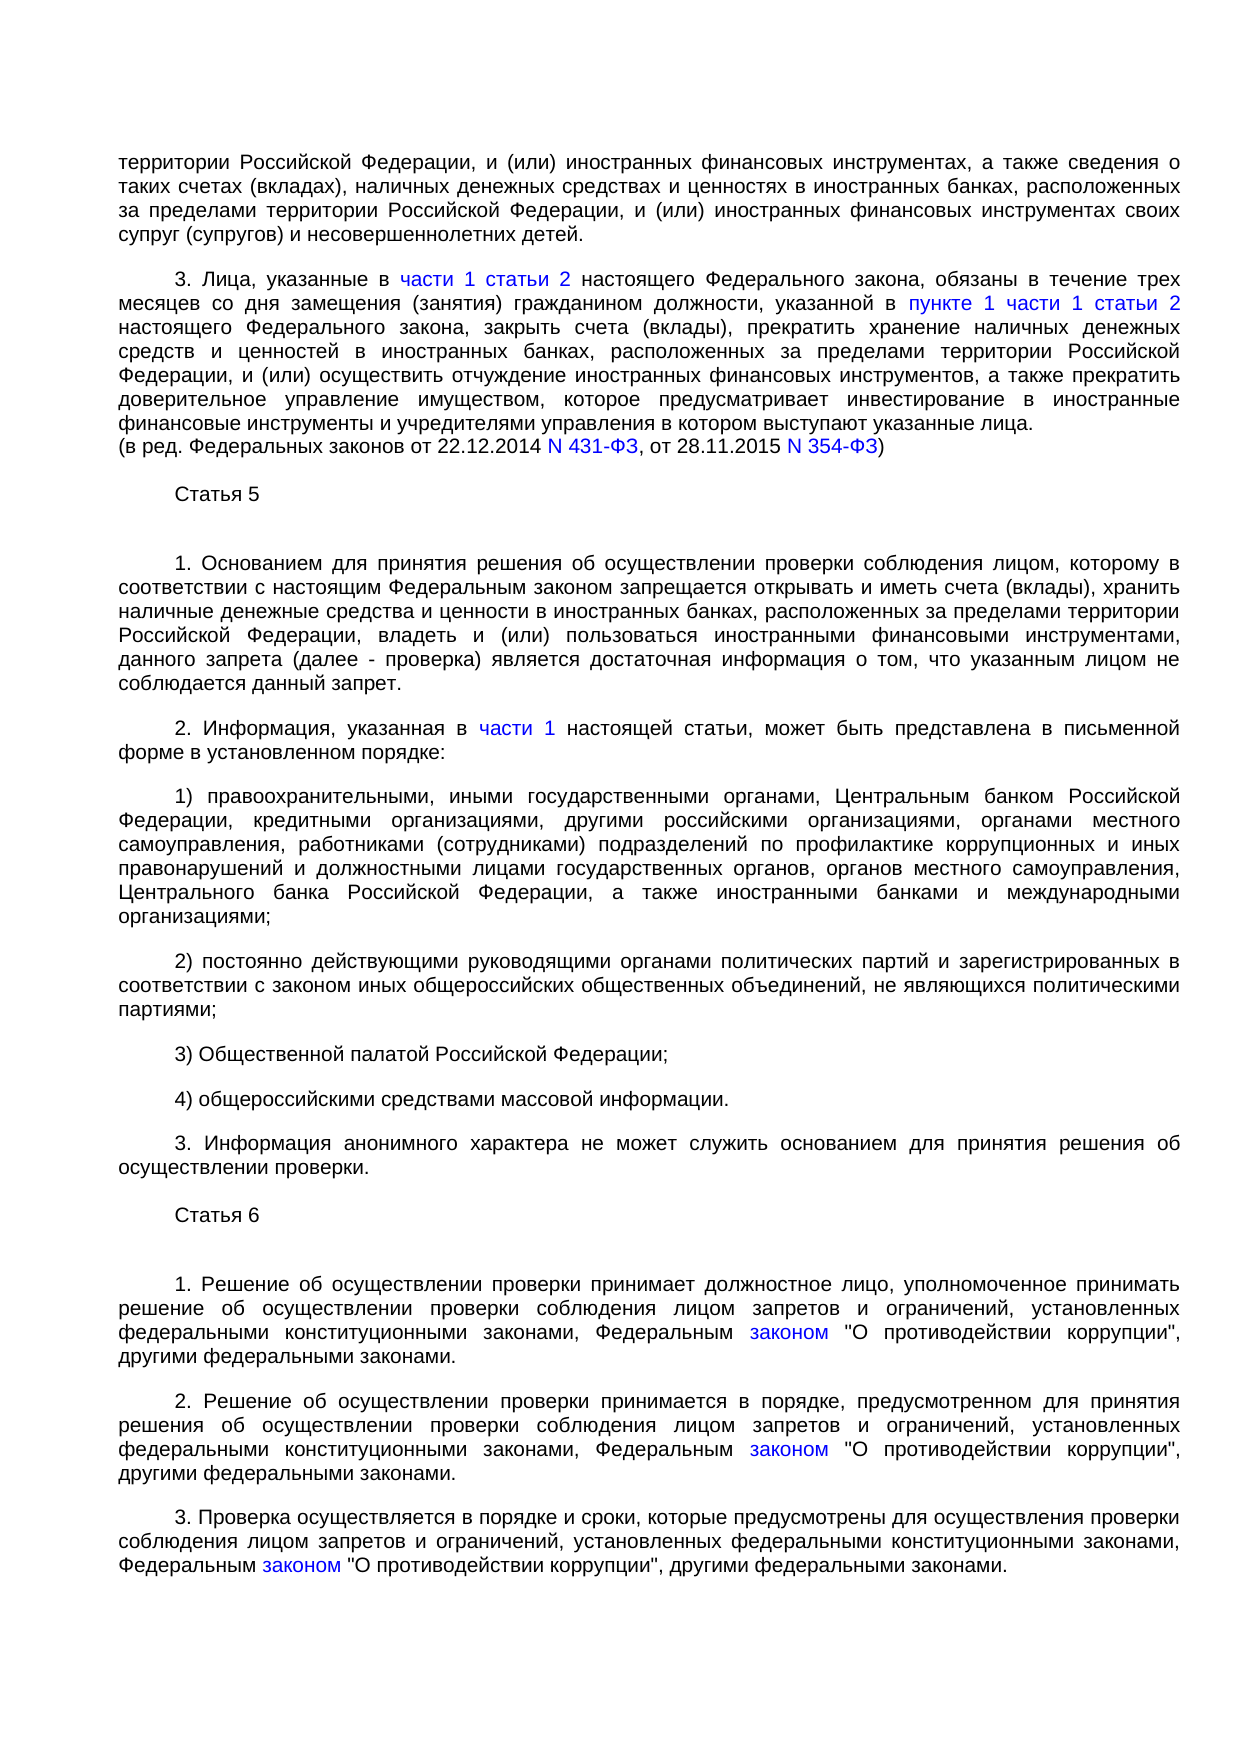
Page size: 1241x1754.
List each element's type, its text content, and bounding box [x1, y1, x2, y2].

text 3) Общественной палатой Российской Федерации; [118, 1042, 1181, 1066]
text 3. Лица, указанные в части 1 статьи 2 настоящего Федерального закона, обязаны в течение трех месяцев со дня замещения (занятия) гражданином должности, указанной в пункте 1 части 1 статьи 2 настоящего Федерального закона, закрыть счета (вклады), прекратить хранение наличных денежных средств и ценностей в иностранных банках, расположенных за пределами территории Российской Федерации, и (или) осуществить отчуждение иностранных финансовых инструментов, а также прекратить доверительное управление имуществом, которое предусматривает инвестирование в иностранные финансовые инструменты и учредителями управления в котором выступают указанные лица. [118, 267, 1181, 434]
text 2. Решение об осуществлении проверки принимается в порядке, предусмотренном для принятия решения об осуществлении проверки соблюдения лицом запретов и ограничений, установленных федеральными конституционными законами, Федеральным законом "О противодействии коррупции", другими федеральными законами. [118, 1388, 1181, 1484]
text (в ред. Федеральных законов от 22.12.2014 N 431-ФЗ, от 28.11.2015 N 354-ФЗ) [118, 434, 1181, 458]
text 2) постоянно действующими руководящими органами политических партий и зарегистрированных в соответствии с законом иных общероссийских общественных объединений, не являющихся политическими партиями; [118, 949, 1181, 1021]
text 1. Основанием для принятия решения об осуществлении проверки соблюдения лицом, которому в соответствии с настоящим Федеральным законом запрещается открывать и иметь счета (вклады), хранить наличные денежные средства и ценности в иностранных банках, расположенных за пределами территории Российской Федерации, владеть и (или) пользоваться иностранными финансовыми инструментами, данного запрета (далее - проверка) является достаточная информация о том, что указанным лицом не соблюдается данный запрет. [118, 551, 1181, 695]
text 2. Информация, указанная в части 1 настоящей статьи, может быть представлена в письменной форме в установленном порядке: [118, 716, 1181, 763]
text Статья 5 [118, 482, 1181, 506]
text 1) правоохранительными, иными государственными органами, Центральным банком Российской Федерации, кредитными организациями, другими российскими организациями, органами местного самоуправления, работниками (сотрудниками) подразделений по профилактике коррупционных и иных правонарушений и должностными лицами государственных органов, органов местного самоуправления, Центрального банка Российской Федерации, а также иностранными банками и международными организациями; [118, 784, 1181, 928]
text 3. Информация анонимного характера не может служить основанием для принятия решения об осуществлении проверки. [118, 1131, 1181, 1179]
text Статья 6 [118, 1203, 1181, 1227]
text 1. Решение об осуществлении проверки принимает должностное лицо, уполномоченное принимать решение об осуществлении проверки соблюдения лицом запретов и ограничений, установленных федеральными конституционными законами, Федеральным законом "О противодействии коррупции", другими федеральными законами. [118, 1272, 1181, 1368]
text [118, 150, 1181, 246]
text 4) общероссийскими средствами массовой информации. [118, 1086, 1181, 1110]
text 3. Проверка осуществляется в порядке и сроки, которые предусмотрены для осуществления проверки соблюдения лицом запретов и ограничений, установленных федеральными конституционными законами, Федеральным законом "О противодействии коррупции", другими федеральными законами. [118, 1505, 1181, 1577]
